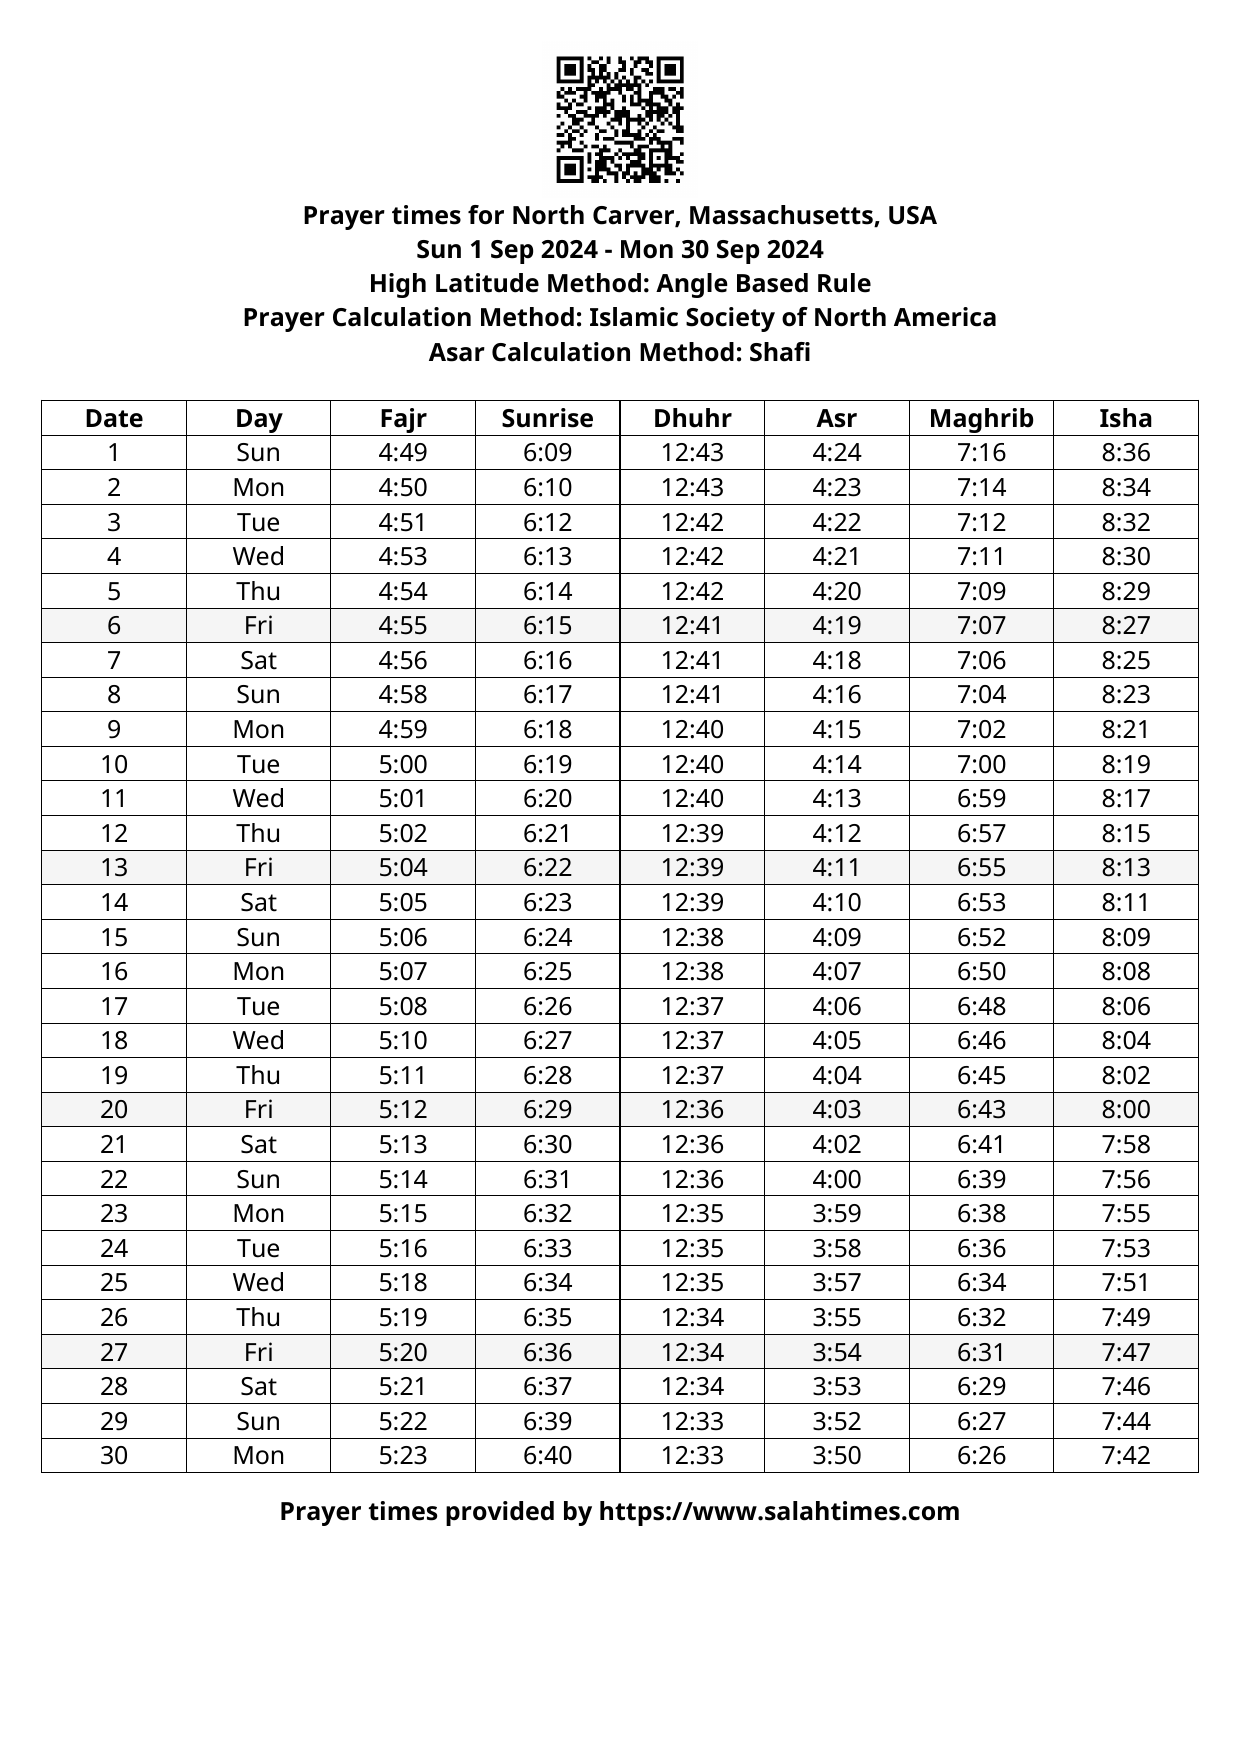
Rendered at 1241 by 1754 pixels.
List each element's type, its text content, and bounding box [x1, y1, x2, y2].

table_cell 7:53 [1054, 1231, 1198, 1264]
table_header Dhuhr [621, 401, 764, 434]
table_cell 5:05 [331, 885, 475, 919]
table_cell 6:17 [476, 678, 619, 711]
table_cell 12:40 [621, 747, 764, 780]
table_cell 5:11 [331, 1058, 475, 1092]
table_cell 4:54 [331, 574, 475, 607]
table_cell 12:41 [621, 643, 764, 677]
table_cell 5:13 [331, 1127, 475, 1161]
table_cell 12:36 [621, 1093, 764, 1126]
table_cell Wed [187, 1024, 330, 1057]
table_cell 5:06 [331, 920, 475, 953]
table_cell 12 [42, 816, 186, 849]
text Sun 1 Sep 2024 - Mon 30 Sep 2024 [42, 232, 1198, 266]
table_cell 6:23 [476, 885, 619, 919]
table_cell 5:14 [331, 1162, 475, 1195]
table_cell 5:10 [331, 1024, 475, 1057]
table_cell 7:16 [910, 436, 1053, 469]
table_cell 12:42 [621, 505, 764, 538]
table_cell Thu [187, 1058, 330, 1092]
table_cell 7:02 [910, 712, 1053, 746]
table_cell 4:55 [331, 609, 475, 642]
table_header Day [187, 401, 330, 434]
table_cell 6:27 [476, 1024, 619, 1057]
table_cell 8:19 [1054, 747, 1198, 780]
table_cell 12:40 [621, 781, 764, 815]
table_cell 5:15 [331, 1196, 475, 1230]
table_cell 20 [42, 1093, 186, 1126]
table_cell 5:07 [331, 954, 475, 988]
table_cell 26 [42, 1300, 186, 1334]
table_cell Mon [187, 712, 330, 746]
table_cell 3 [42, 505, 186, 538]
table_cell 4:22 [765, 505, 909, 538]
table_cell 5:23 [331, 1439, 475, 1472]
table_cell 6:32 [910, 1300, 1053, 1334]
table_cell 4:14 [765, 747, 909, 780]
table_cell 4:07 [765, 954, 909, 988]
table_cell 6:20 [476, 781, 619, 815]
table_cell Sat [187, 1127, 330, 1161]
table_cell 6:12 [476, 505, 619, 538]
table_cell 6:22 [476, 851, 619, 884]
table_cell 12:42 [621, 539, 764, 573]
table_cell 6:31 [476, 1162, 619, 1195]
table_cell 8:25 [1054, 643, 1198, 677]
table_cell 12:43 [621, 470, 764, 504]
table_cell 6:16 [476, 643, 619, 677]
table_cell 8:29 [1054, 574, 1198, 607]
table_cell 5:12 [331, 1093, 475, 1126]
table_cell 12:34 [621, 1300, 764, 1334]
table_cell 12:39 [621, 816, 764, 849]
table_cell 7:11 [910, 539, 1053, 573]
table_header Isha [1054, 401, 1198, 434]
table_cell 4:05 [765, 1024, 909, 1057]
table_cell 12:35 [621, 1266, 764, 1299]
table_cell 6:59 [910, 781, 1053, 815]
table_cell 15 [42, 920, 186, 953]
table_cell 6:45 [910, 1058, 1053, 1092]
table_cell 6:10 [476, 470, 619, 504]
table_cell 12:38 [621, 954, 764, 988]
table_cell 4 [42, 539, 186, 573]
table_cell 8:27 [1054, 609, 1198, 642]
table_cell 8:36 [1054, 436, 1198, 469]
table_cell Mon [187, 954, 330, 988]
table_cell 8:02 [1054, 1058, 1198, 1092]
table_cell 12:33 [621, 1404, 764, 1437]
table_cell 7:46 [1054, 1369, 1198, 1403]
table_cell 3:55 [765, 1300, 909, 1334]
table_cell 7:42 [1054, 1439, 1198, 1472]
table_cell 10 [42, 747, 186, 780]
table_cell 12:34 [621, 1369, 764, 1403]
table_cell 4:16 [765, 678, 909, 711]
table_cell 12:42 [621, 574, 764, 607]
table_cell 6:26 [910, 1439, 1053, 1472]
table_cell 19 [42, 1058, 186, 1092]
table_cell 6:14 [476, 574, 619, 607]
table_cell Sat [187, 885, 330, 919]
table_cell 21 [42, 1127, 186, 1161]
text Prayer times for North Carver, Massachusetts, USA [42, 198, 1198, 232]
table_cell 5:19 [331, 1300, 475, 1334]
table_cell 16 [42, 954, 186, 988]
table_cell 4:49 [331, 436, 475, 469]
table_cell 6:33 [476, 1231, 619, 1264]
table_cell Mon [187, 1439, 330, 1472]
table_cell 4:15 [765, 712, 909, 746]
table_cell 11 [42, 781, 186, 815]
table_cell Mon [187, 470, 330, 504]
table_cell 8:08 [1054, 954, 1198, 988]
table_cell 23 [42, 1196, 186, 1230]
table_cell 12:36 [621, 1162, 764, 1195]
table_cell 6:57 [910, 816, 1053, 849]
table_cell 7:00 [910, 747, 1053, 780]
table_cell 1 [42, 436, 186, 469]
table_cell 5:18 [331, 1266, 475, 1299]
table_cell Tue [187, 989, 330, 1022]
table_cell 6:53 [910, 885, 1053, 919]
table_cell Sun [187, 1162, 330, 1195]
table_cell 8:30 [1054, 539, 1198, 573]
table_cell 3:52 [765, 1404, 909, 1437]
table_cell 7:51 [1054, 1266, 1198, 1299]
table_cell 4:53 [331, 539, 475, 573]
table_cell 4:58 [331, 678, 475, 711]
table_cell 5:08 [331, 989, 475, 1022]
table_cell 29 [42, 1404, 186, 1437]
table_cell 6:36 [910, 1231, 1053, 1264]
table_cell 6:41 [910, 1127, 1053, 1161]
table_header Fajr [331, 401, 475, 434]
table_cell 27 [42, 1335, 186, 1368]
table_cell Sun [187, 678, 330, 711]
table_cell 6:24 [476, 920, 619, 953]
table_cell 12:41 [621, 678, 764, 711]
table_cell 3:53 [765, 1369, 909, 1403]
table_cell Sun [187, 920, 330, 953]
table_cell 6:40 [476, 1439, 619, 1472]
table_cell 7:58 [1054, 1127, 1198, 1161]
table_cell 12:40 [621, 712, 764, 746]
text High Latitude Method: Angle Based Rule [42, 266, 1198, 300]
table_cell 28 [42, 1369, 186, 1403]
table_cell 30 [42, 1439, 186, 1472]
table_cell 7 [42, 643, 186, 677]
table_cell 12:41 [621, 609, 764, 642]
table_cell 6:28 [476, 1058, 619, 1092]
table_cell 12:37 [621, 1024, 764, 1057]
table_cell 4:10 [765, 885, 909, 919]
table_cell 6:19 [476, 747, 619, 780]
table_cell Sat [187, 643, 330, 677]
table_cell 17 [42, 989, 186, 1022]
table_cell 8:17 [1054, 781, 1198, 815]
table_cell 5:21 [331, 1369, 475, 1403]
table_cell 6:36 [476, 1335, 619, 1368]
table_cell 6:15 [476, 609, 619, 642]
table_cell 4:12 [765, 816, 909, 849]
table_cell 7:04 [910, 678, 1053, 711]
table_cell Wed [187, 1266, 330, 1299]
table_cell 3:57 [765, 1266, 909, 1299]
table_cell 6:21 [476, 816, 619, 849]
table_cell 12:34 [621, 1335, 764, 1368]
table_cell 7:14 [910, 470, 1053, 504]
table_cell 12:39 [621, 885, 764, 919]
table_cell 4:56 [331, 643, 475, 677]
table_cell 6:29 [476, 1093, 619, 1126]
table_cell Fri [187, 1335, 330, 1368]
table_cell 8:15 [1054, 816, 1198, 849]
table_cell 6:09 [476, 436, 619, 469]
table_cell Thu [187, 1300, 330, 1334]
table_cell 6:38 [910, 1196, 1053, 1230]
table_cell 4:51 [331, 505, 475, 538]
table_cell 6:31 [910, 1335, 1053, 1368]
table_cell 12:39 [621, 851, 764, 884]
table_cell 8:32 [1054, 505, 1198, 538]
table_cell 8:00 [1054, 1093, 1198, 1126]
table_cell 4:20 [765, 574, 909, 607]
table_cell 5:01 [331, 781, 475, 815]
table_cell 7:07 [910, 609, 1053, 642]
table_cell 13 [42, 851, 186, 884]
table_cell 7:06 [910, 643, 1053, 677]
table_cell 7:55 [1054, 1196, 1198, 1230]
table_cell 5:20 [331, 1335, 475, 1368]
table_cell 2 [42, 470, 186, 504]
table_cell 8:11 [1054, 885, 1198, 919]
table_cell 12:35 [621, 1196, 764, 1230]
table_cell 6:37 [476, 1369, 619, 1403]
text Prayer times provided by https://www.salahtimes.com [42, 1494, 1198, 1528]
table_cell Thu [187, 816, 330, 849]
table_cell 6:27 [910, 1404, 1053, 1437]
table_cell 3:54 [765, 1335, 909, 1368]
picture [542, 41, 699, 198]
table_cell 4:13 [765, 781, 909, 815]
table_cell 4:03 [765, 1093, 909, 1126]
table_cell 22 [42, 1162, 186, 1195]
table_cell 14 [42, 885, 186, 919]
table_cell 6:35 [476, 1300, 619, 1334]
table_cell 5:04 [331, 851, 475, 884]
table_cell 6:48 [910, 989, 1053, 1022]
table_cell 4:50 [331, 470, 475, 504]
table_cell 4:21 [765, 539, 909, 573]
table_cell Wed [187, 781, 330, 815]
table_cell 5:22 [331, 1404, 475, 1437]
table_header Date [42, 401, 186, 434]
table_cell 4:04 [765, 1058, 909, 1092]
table_cell 18 [42, 1024, 186, 1057]
table_cell 12:37 [621, 1058, 764, 1092]
table_cell 6:25 [476, 954, 619, 988]
table_cell 4:09 [765, 920, 909, 953]
table_cell 24 [42, 1231, 186, 1264]
table_cell 4:59 [331, 712, 475, 746]
table_cell 25 [42, 1266, 186, 1299]
table_cell 3:50 [765, 1439, 909, 1472]
table_cell 6:13 [476, 539, 619, 573]
table_cell 6:29 [910, 1369, 1053, 1403]
table_cell 12:33 [621, 1439, 764, 1472]
table_cell 7:09 [910, 574, 1053, 607]
table_cell 8:04 [1054, 1024, 1198, 1057]
table_cell Fri [187, 1093, 330, 1126]
table_header Sunrise [476, 401, 619, 434]
table_cell 6:46 [910, 1024, 1053, 1057]
table_cell Tue [187, 747, 330, 780]
table_cell 6:52 [910, 920, 1053, 953]
table_cell 6:32 [476, 1196, 619, 1230]
table_cell 8:21 [1054, 712, 1198, 746]
table_cell 8:23 [1054, 678, 1198, 711]
table_cell 4:19 [765, 609, 909, 642]
text Asar Calculation Method: Shafi [42, 334, 1198, 368]
table_cell 4:18 [765, 643, 909, 677]
table_cell 6:39 [476, 1404, 619, 1437]
table_cell 7:56 [1054, 1162, 1198, 1195]
table_cell 6:50 [910, 954, 1053, 988]
table_cell Tue [187, 1231, 330, 1264]
table_cell 4:02 [765, 1127, 909, 1161]
table_cell Sun [187, 436, 330, 469]
table_cell 6:39 [910, 1162, 1053, 1195]
table_cell 8:06 [1054, 989, 1198, 1022]
table_cell Fri [187, 609, 330, 642]
table_cell 6 [42, 609, 186, 642]
table_cell Tue [187, 505, 330, 538]
table_cell 12:35 [621, 1231, 764, 1264]
table_cell 12:43 [621, 436, 764, 469]
table_cell 7:49 [1054, 1300, 1198, 1334]
table_cell 4:06 [765, 989, 909, 1022]
table_cell 4:00 [765, 1162, 909, 1195]
table_cell 7:47 [1054, 1335, 1198, 1368]
table_cell Thu [187, 574, 330, 607]
table_cell 6:26 [476, 989, 619, 1022]
table_cell 4:24 [765, 436, 909, 469]
table_cell 4:23 [765, 470, 909, 504]
table_cell 7:12 [910, 505, 1053, 538]
text Prayer Calculation Method: Islamic Society of North America [42, 300, 1198, 334]
table_cell 3:58 [765, 1231, 909, 1264]
table_cell 6:55 [910, 851, 1053, 884]
table_cell 6:30 [476, 1127, 619, 1161]
table_cell Fri [187, 851, 330, 884]
table_cell 6:34 [476, 1266, 619, 1299]
table_cell 6:18 [476, 712, 619, 746]
table_cell 8 [42, 678, 186, 711]
table_cell 12:38 [621, 920, 764, 953]
table_cell 5:00 [331, 747, 475, 780]
table_cell 6:34 [910, 1266, 1053, 1299]
table_cell 8:34 [1054, 470, 1198, 504]
table_cell 12:37 [621, 989, 764, 1022]
table_header Asr [765, 401, 909, 434]
table_cell Sun [187, 1404, 330, 1437]
table_cell 12:36 [621, 1127, 764, 1161]
table_cell Mon [187, 1196, 330, 1230]
table_cell 8:09 [1054, 920, 1198, 953]
table_cell Wed [187, 539, 330, 573]
table_cell 3:59 [765, 1196, 909, 1230]
table_cell Sat [187, 1369, 330, 1403]
table_cell 5:16 [331, 1231, 475, 1264]
table_cell 5 [42, 574, 186, 607]
table_cell 4:11 [765, 851, 909, 884]
table_header Maghrib [910, 401, 1053, 434]
table_cell 5:02 [331, 816, 475, 849]
table_cell 9 [42, 712, 186, 746]
table_cell 7:44 [1054, 1404, 1198, 1437]
table_cell 6:43 [910, 1093, 1053, 1126]
table_cell 8:13 [1054, 851, 1198, 884]
